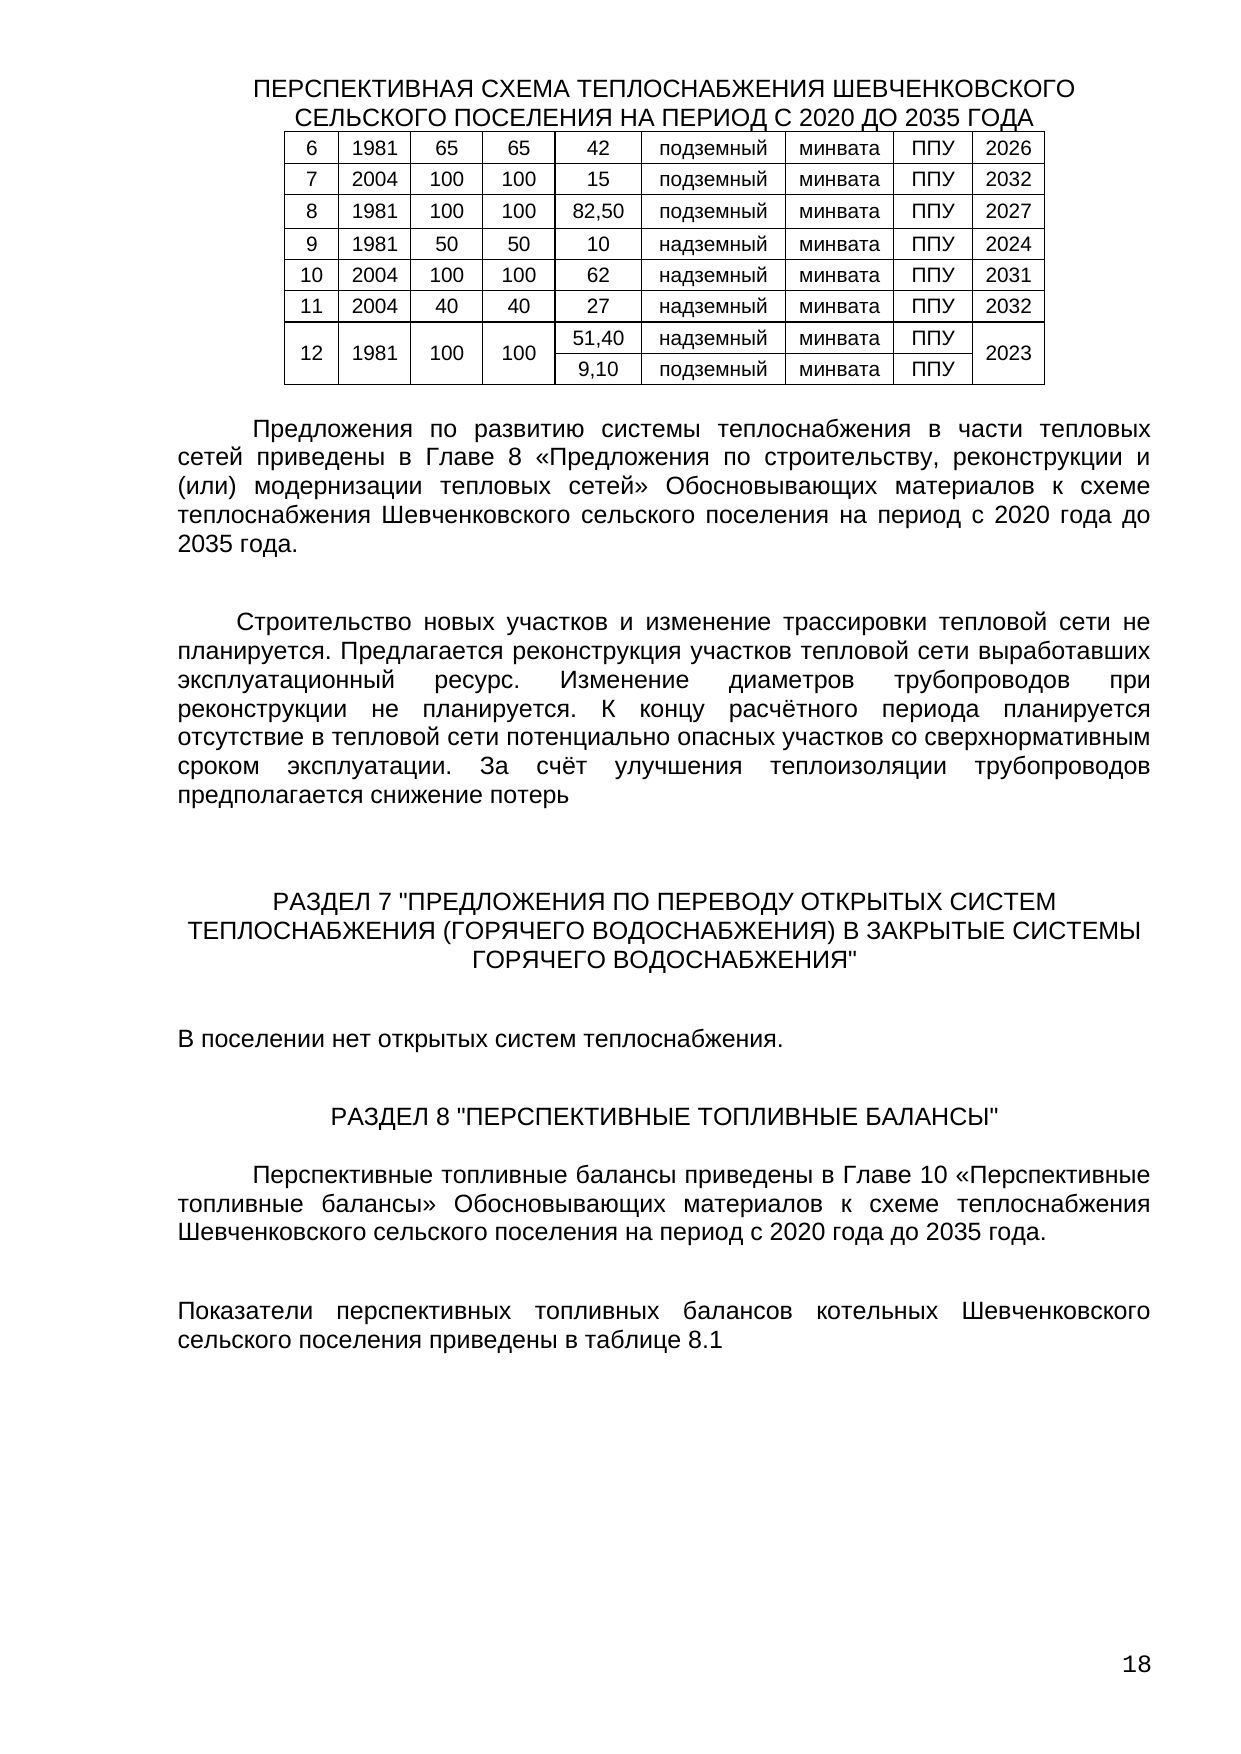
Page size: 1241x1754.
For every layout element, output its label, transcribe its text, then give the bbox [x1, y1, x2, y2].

table_cell 2024 [973, 229, 1044, 259]
table_cell 51,40 [556, 323, 641, 353]
table_cell 6 [285, 132, 338, 162]
table_cell 15 [556, 164, 641, 194]
table_cell 100 [483, 164, 554, 194]
table_cell 9 [285, 229, 338, 259]
table_cell подземный [642, 195, 785, 228]
subtitle Показатели перспективных топливных балансов котельных Шевченковского сельского поселения приведены в таблице 8.1 [177, 1296, 1152, 1354]
table_cell надземный [642, 323, 785, 353]
subtitle Строительство новых участков и изменение трассировки тепловой сети не планируется. Предлагается реконструкция участков тепловой сети выработавших эксплуатационный ресурс. Изменение диаметров трубопроводов при реконструкции не планируется. К концу расчётного периода планируется отсутствие в тепловой сети потенциально опасных участков со сверхнормативным сроком эксплуатации. За счёт улучшения теплоизоляции трубопроводов предполагается снижение потерь [177, 607, 1152, 809]
table_cell подземный [642, 164, 785, 194]
table_cell 100 [411, 323, 482, 384]
table_cell ППУ [894, 291, 972, 321]
subtitle Раздел 8 "Перспективные топливные балансы" [177, 1102, 1152, 1131]
table_cell 2004 [339, 260, 410, 290]
table_cell 40 [483, 291, 554, 321]
table_cell надземный [642, 260, 785, 290]
table_cell 100 [483, 323, 554, 384]
table_cell надземный [642, 229, 785, 259]
table_cell 65 [411, 132, 482, 162]
table_cell 62 [556, 260, 641, 290]
table_cell 50 [411, 229, 482, 259]
table_cell минвата [786, 260, 893, 290]
table_cell 100 [411, 195, 482, 228]
table_cell ППУ [894, 195, 972, 228]
table_cell 7 [285, 164, 338, 194]
table_cell минвата [786, 291, 893, 321]
table_cell 10 [285, 260, 338, 290]
table_cell 2004 [339, 164, 410, 194]
table_cell 9,10 [556, 354, 641, 384]
table_cell 100 [411, 260, 482, 290]
table_cell минвата [786, 323, 893, 353]
table_cell подземный [642, 132, 785, 162]
table_cell 2032 [973, 164, 1044, 194]
table_cell минвата [786, 354, 893, 384]
table_cell ППУ [894, 132, 972, 162]
table_cell 42 [556, 132, 641, 162]
table_cell минвата [786, 229, 893, 259]
table_cell 12 [285, 323, 338, 384]
table_cell 2023 [973, 323, 1044, 384]
table_cell минвата [786, 132, 893, 162]
table_cell 100 [483, 195, 554, 228]
table_cell ППУ [894, 229, 972, 259]
table_cell 10 [556, 229, 641, 259]
table_cell 100 [411, 164, 482, 194]
subtitle Раздел 7 "Предложения по переводу открытых систем теплоснабжения (горячего водоснабжения) в закрытые системы горячего водоснабжения" [177, 887, 1152, 974]
table_cell 2004 [339, 291, 410, 321]
table_cell 2031 [973, 260, 1044, 290]
table_cell 1981 [339, 323, 410, 384]
table_cell надземный [642, 291, 785, 321]
table_cell 11 [285, 291, 338, 321]
table_cell ППУ [894, 164, 972, 194]
table_cell 1981 [339, 195, 410, 228]
subtitle В поселении нет открытых систем теплоснабжения. [177, 1024, 1152, 1052]
table_cell 1981 [339, 229, 410, 259]
table_cell 65 [483, 132, 554, 162]
table_cell 27 [556, 291, 641, 321]
table_cell 2026 [973, 132, 1044, 162]
table_cell ППУ [894, 260, 972, 290]
table_cell 100 [483, 260, 554, 290]
text Предложения по развитию системы теплоснабжения в части тепловых сетей приведены в Главе 8 «Предложения по строительству, реконструкции и (или) модернизации тепловых сетей» Обосновывающих материалов к схеме теплоснабжения Шевченковского сельского поселения на период с 2020 года до 2035 года. [177, 414, 1152, 557]
table_cell ППУ [894, 323, 972, 353]
text Перспективные топливные балансы приведены в Главе 10 «Перспективные топливные балансы» Обосновывающих материалов к схеме теплоснабжения Шевченковского сельского поселения на период с 2020 года до 2035 года. [177, 1160, 1152, 1246]
table_cell 2027 [973, 195, 1044, 228]
table_cell 2032 [973, 291, 1044, 321]
table_cell 82,50 [556, 195, 641, 228]
table_cell минвата [786, 195, 893, 228]
table_cell 40 [411, 291, 482, 321]
table_cell 1981 [339, 132, 410, 162]
table_cell подземный [642, 354, 785, 384]
table_cell минвата [786, 164, 893, 194]
table_cell 8 [285, 195, 338, 228]
table_cell ППУ [894, 354, 972, 384]
table_cell 50 [483, 229, 554, 259]
